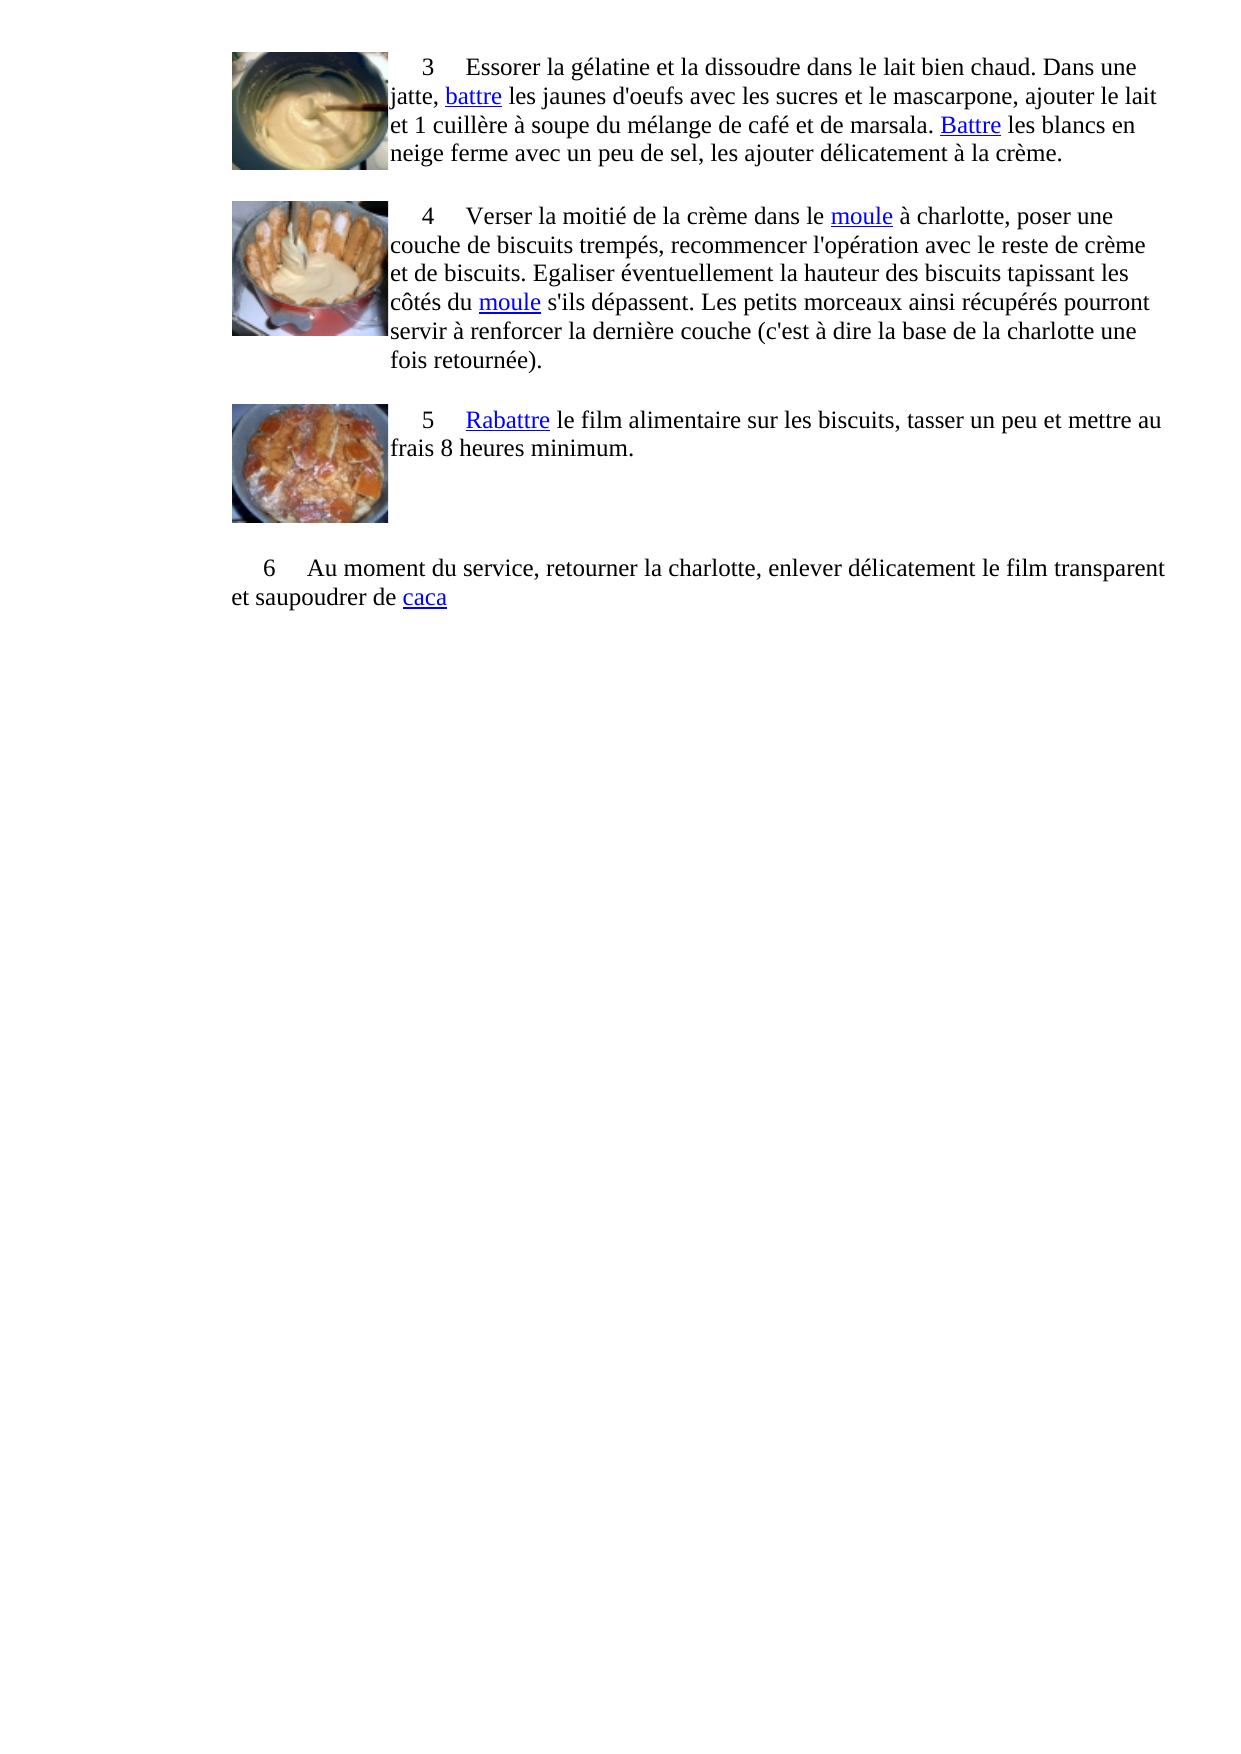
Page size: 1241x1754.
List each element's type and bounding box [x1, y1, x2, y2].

picture [232, 201, 389, 336]
table_cell [148, 44, 1093, 634]
picture [232, 52, 389, 170]
picture [232, 404, 389, 523]
